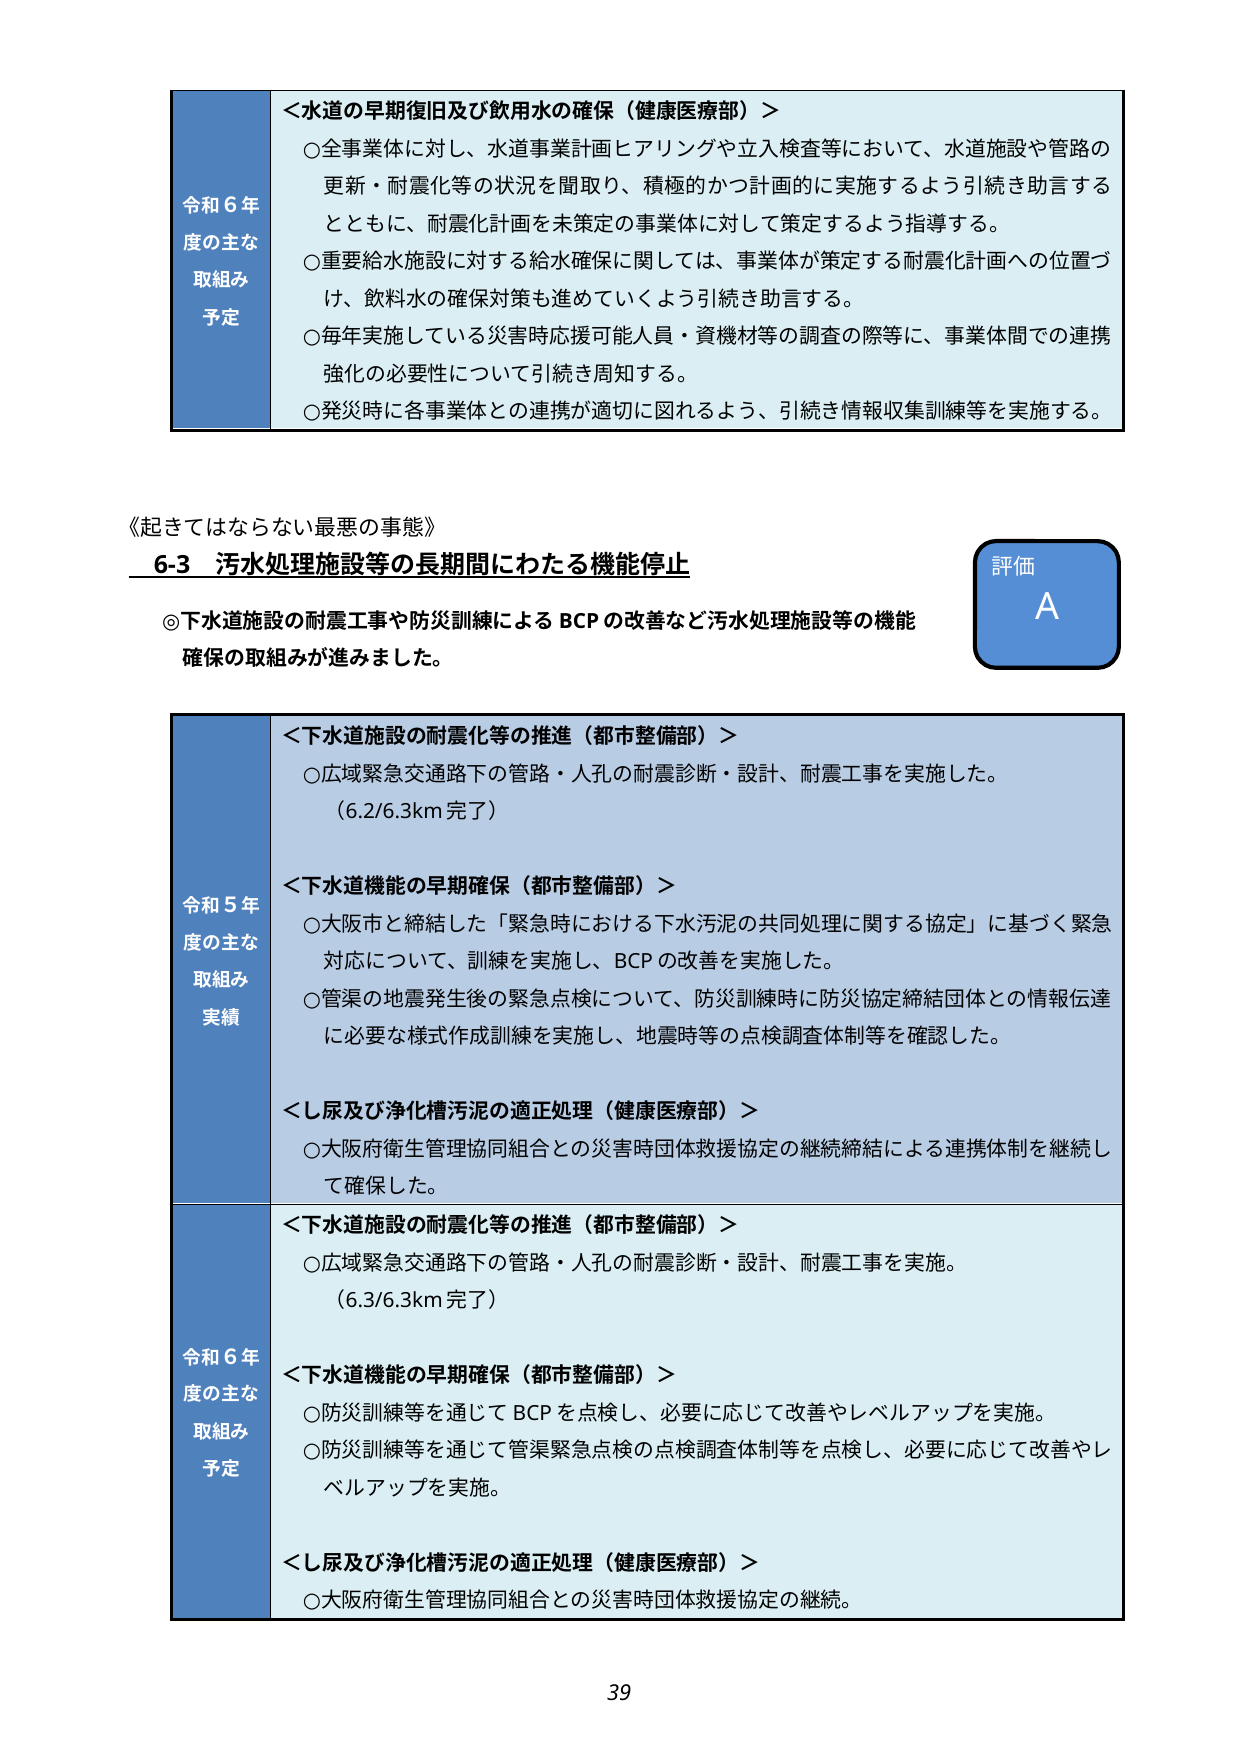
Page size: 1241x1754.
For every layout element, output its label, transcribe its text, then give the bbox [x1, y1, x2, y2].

table_cell ＜水道の早期復旧及び飲用水の確保（健康医療部）＞ ○全事業体に対し、水道事業計画ヒアリングや立入検査等において、水道施設や管路の更新・耐震化等の状況を聞取り、積極的かつ計画的に実施するよう引続き助言するとともに、耐震化計画を未策定の事業体に対して策定するよう指導する。 ○重要給水施設に対する給水確保に関しては、事業体が策定する耐震化計画への位置づけ、飲料水の確保対策も進めていくよう引続き助言する。 ○毎年実施している災害時応援可能人員・資機材等の調査の際等に、事業体間での連携強化の必要性について引続き周知する。 ○発災時に各事業体との連携が適切に図れるよう、引続き情報収集訓練等を実施する。 [271, 91, 1122, 428]
table_header ＜下水道施設の耐震化等の推進（都市整備部）＞ ○広域緊急交通路下の管路・人孔の耐震診断・設計、耐震工事を実施した。 （6.2/6.3km完了） ＜下水道機能の早期確保（都市整備部）＞ ○大阪市と締結した「緊急時における下水汚泥の共同処理に関する協定」に基づく緊急対応について、訓練を実施し、BCPの改善を実施した。 ○管渠の地震発生後の緊急点検について、防災訓練時に防災協定締結団体との情報伝達に必要な様式作成訓練を実施し、地震時等の点検調査体制等を確認した。 ＜し尿及び浄化槽汚泥の適正処理（健康医療部）＞ ○大阪府衛生管理協同組合との災害時団体救援協定の継続締結による連携体制を継続して確保した。 [271, 716, 1122, 1203]
table_cell ＜下水道施設の耐震化等の推進（都市整備部）＞ ○広域緊急交通路下の管路・人孔の耐震診断・設計、耐震工事を実施。 （6.3/6.3km完了） ＜下水道機能の早期確保（都市整備部）＞ ○防災訓練等を通じてBCPを点検し、必要に応じて改善やレベルアップを実施。 ○防災訓練等を通じて管渠緊急点検の点検調査体制等を点検し、必要に応じて改善やレベルアップを実施。 ＜し尿及び浄化槽汚泥の適正処理（健康医療部）＞ ○大阪府衛生管理協同組合との災害時団体救援協定の継続。 [271, 1205, 1122, 1618]
table_cell 令和６年度の主な取組み 予定 [173, 91, 270, 428]
text 《起きてはならない最悪の事態》 [118, 507, 1122, 544]
table_cell 令和６年度の主な取組み 予定 [173, 1205, 270, 1618]
text ◎下水道施設の耐震工事や防災訓練によるBCPの改善など汚水処理施設等の機能確保の取組みが進みました。 [162, 600, 916, 675]
subtitle 6-3 汚水処理施設等の長期間にわたる機能停止 [128, 544, 916, 582]
table_header 令和５年度の主な取組み 実績 [173, 716, 270, 1203]
